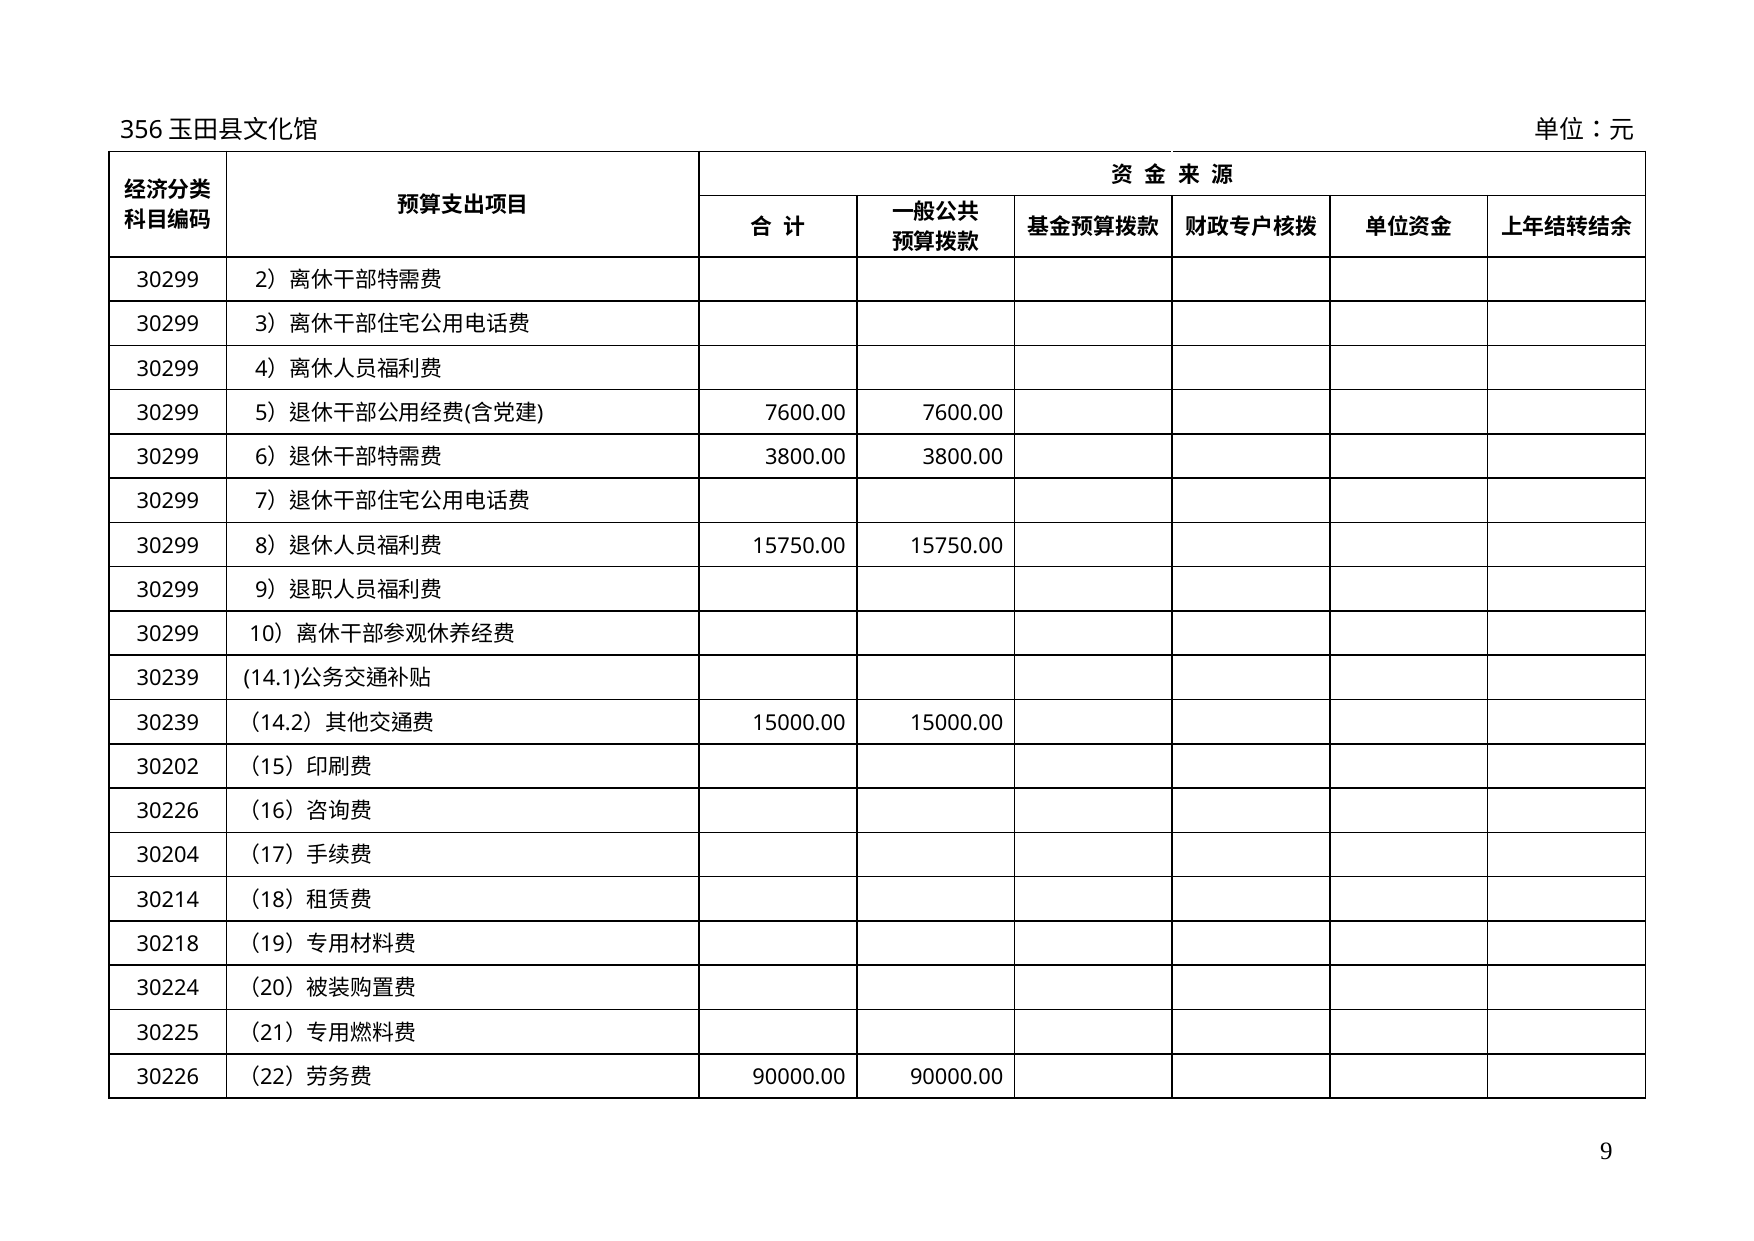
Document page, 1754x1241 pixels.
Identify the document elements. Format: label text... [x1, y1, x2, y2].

table_cell [700, 1010, 856, 1053]
table_cell 30299 [110, 612, 226, 654]
table_cell 30224 [110, 966, 226, 1008]
table_cell [1488, 656, 1645, 699]
table_cell [700, 258, 856, 300]
table_cell （16）咨询费 [227, 789, 698, 831]
table_cell [1488, 346, 1645, 389]
table_cell 30225 [110, 1010, 226, 1053]
table_cell [700, 567, 856, 610]
table_cell [1015, 1055, 1171, 1097]
table_cell [1488, 966, 1645, 1008]
table_cell （19）专用材料费 [227, 922, 698, 964]
table_cell [1173, 700, 1329, 743]
table_cell 15750.00 [858, 523, 1014, 566]
table_cell [700, 656, 856, 699]
table_cell [1331, 789, 1487, 831]
table_cell [1173, 789, 1329, 831]
table_cell [700, 612, 856, 654]
table_cell 3800.00 [700, 435, 856, 477]
table_cell [1488, 789, 1645, 831]
table_cell [1173, 833, 1329, 876]
table_cell [1331, 922, 1487, 964]
table_cell [700, 877, 856, 920]
table_cell 30299 [110, 523, 226, 566]
table_cell [1488, 877, 1645, 920]
table_cell 15000.00 [700, 700, 856, 743]
table_cell [1015, 922, 1171, 964]
table_cell [700, 922, 856, 964]
table_cell [1488, 435, 1645, 477]
table_cell 30299 [110, 302, 226, 344]
table_cell [1173, 258, 1329, 300]
table_cell [1173, 435, 1329, 477]
table_cell [1015, 390, 1171, 433]
table_cell （18）租赁费 [227, 877, 698, 920]
table_cell [1015, 833, 1171, 876]
table_cell [858, 302, 1014, 344]
table_cell [1488, 612, 1645, 654]
table_cell [1015, 612, 1171, 654]
table_cell [1173, 656, 1329, 699]
table_cell [1015, 523, 1171, 566]
table_cell 90000.00 [858, 1055, 1014, 1097]
table_cell [1488, 258, 1645, 300]
table_cell 10）离休干部参观休养经费 [227, 612, 698, 654]
table_cell [1331, 745, 1487, 787]
table_cell [858, 833, 1014, 876]
table_cell [1331, 390, 1487, 433]
table_cell 30299 [110, 346, 226, 389]
table_cell 5）退休干部公用经费(含党建) [227, 390, 698, 433]
table_cell 30299 [110, 390, 226, 433]
table_cell 基金预算拨款 [1015, 196, 1171, 256]
table_cell [1173, 567, 1329, 610]
table_cell [1488, 302, 1645, 344]
table_cell 15750.00 [700, 523, 856, 566]
table_cell [1015, 700, 1171, 743]
table_cell 一般公共 预算拨款 [858, 196, 1014, 256]
table_cell [700, 302, 856, 344]
table_cell （17）手续费 [227, 833, 698, 876]
table_cell [1488, 1055, 1645, 1097]
table_cell [1015, 302, 1171, 344]
table_cell [858, 877, 1014, 920]
table_cell 7600.00 [700, 390, 856, 433]
table_cell [1331, 523, 1487, 566]
table_cell [700, 479, 856, 522]
table_cell [1173, 1010, 1329, 1053]
table_cell 上年结转结余 [1488, 196, 1645, 256]
table_cell [1331, 877, 1487, 920]
table_cell [858, 1010, 1014, 1053]
table_cell [1488, 479, 1645, 522]
table_cell 合 计 [700, 196, 856, 256]
table_cell [700, 789, 856, 831]
table_cell [1173, 745, 1329, 787]
table_cell [858, 656, 1014, 699]
table_cell （14.2）其他交通费 [227, 700, 698, 743]
table_cell [1173, 877, 1329, 920]
table_cell （22）劳务费 [227, 1055, 698, 1097]
table_cell [1173, 390, 1329, 433]
table_cell (14.1)公务交通补贴 [227, 656, 698, 699]
table_cell [858, 922, 1014, 964]
table_cell [1488, 745, 1645, 787]
table_cell 财政专户核拨 [1173, 196, 1329, 256]
table_cell [1015, 435, 1171, 477]
table_cell 资 金 来 源 [700, 152, 1645, 195]
table_cell [1173, 302, 1329, 344]
table_cell 6）退休干部特需费 [227, 435, 698, 477]
table_cell 30226 [110, 789, 226, 831]
table_cell [1015, 789, 1171, 831]
table_cell [858, 346, 1014, 389]
table_cell 4）离休人员福利费 [227, 346, 698, 389]
table_cell [1015, 745, 1171, 787]
table_cell [1173, 1055, 1329, 1097]
table_cell [1488, 567, 1645, 610]
table_cell [700, 346, 856, 389]
table_cell [1331, 700, 1487, 743]
table_cell 30299 [110, 258, 226, 300]
table_cell [1488, 922, 1645, 964]
table_cell [1331, 567, 1487, 610]
table_cell [858, 258, 1014, 300]
table_cell 30239 [110, 700, 226, 743]
table_cell [1331, 1055, 1487, 1097]
table_cell [1015, 479, 1171, 522]
table_cell [1173, 346, 1329, 389]
table_cell [1488, 1010, 1645, 1053]
table_cell 15000.00 [858, 700, 1014, 743]
table_cell 30299 [110, 435, 226, 477]
table_cell [1331, 833, 1487, 876]
table_cell 30226 [110, 1055, 226, 1097]
table_cell [858, 567, 1014, 610]
table_cell 经济分类科目编码 [110, 152, 226, 256]
table_cell [1015, 258, 1171, 300]
table_cell 单位资金 [1331, 196, 1487, 256]
table_cell （15）印刷费 [227, 745, 698, 787]
table_cell [1331, 346, 1487, 389]
table_cell [858, 612, 1014, 654]
table_cell 8）退休人员福利费 [227, 523, 698, 566]
table_cell [1488, 390, 1645, 433]
table_cell [1488, 700, 1645, 743]
table_cell [858, 966, 1014, 1008]
table_cell [1331, 966, 1487, 1008]
table_cell 7）退休干部住宅公用电话费 [227, 479, 698, 522]
table_cell 30214 [110, 877, 226, 920]
table_cell [1173, 966, 1329, 1008]
table_cell 3）离休干部住宅公用电话费 [227, 302, 698, 344]
table_cell [1015, 1010, 1171, 1053]
table_cell [1173, 523, 1329, 566]
table_cell 30299 [110, 567, 226, 610]
table_cell 预算支出项目 [227, 152, 698, 256]
table_cell 30239 [110, 656, 226, 699]
table_cell 30218 [110, 922, 226, 964]
table_cell [1331, 479, 1487, 522]
table_cell [1015, 877, 1171, 920]
table_header 356玉田县文化馆 [110, 108, 1171, 151]
table_cell [858, 745, 1014, 787]
table_cell [700, 745, 856, 787]
table_cell [858, 479, 1014, 522]
table_cell [1015, 567, 1171, 610]
table_cell [1173, 612, 1329, 654]
table_cell [1331, 612, 1487, 654]
table_cell 3800.00 [858, 435, 1014, 477]
table_cell [1173, 479, 1329, 522]
table_cell [1173, 922, 1329, 964]
table_cell [1488, 523, 1645, 566]
table_cell 2）离休干部特需费 [227, 258, 698, 300]
table_cell [1331, 258, 1487, 300]
table_cell 30204 [110, 833, 226, 876]
table_cell [700, 966, 856, 1008]
table_cell [1331, 1010, 1487, 1053]
table_cell [1488, 833, 1645, 876]
table_cell 7600.00 [858, 390, 1014, 433]
table_header 单位：元 [1173, 108, 1645, 151]
table_cell 30202 [110, 745, 226, 787]
table_cell [700, 833, 856, 876]
table_cell （20）被装购置费 [227, 966, 698, 1008]
table_cell [1015, 656, 1171, 699]
table_cell [1015, 966, 1171, 1008]
table_cell 9）退职人员福利费 [227, 567, 698, 610]
table_cell 30299 [110, 479, 226, 522]
table_cell 90000.00 [700, 1055, 856, 1097]
table_cell （21）专用燃料费 [227, 1010, 698, 1053]
table_cell [1331, 656, 1487, 699]
table_cell [1015, 346, 1171, 389]
table_cell [1331, 435, 1487, 477]
table_cell [1331, 302, 1487, 344]
table_cell [858, 789, 1014, 831]
